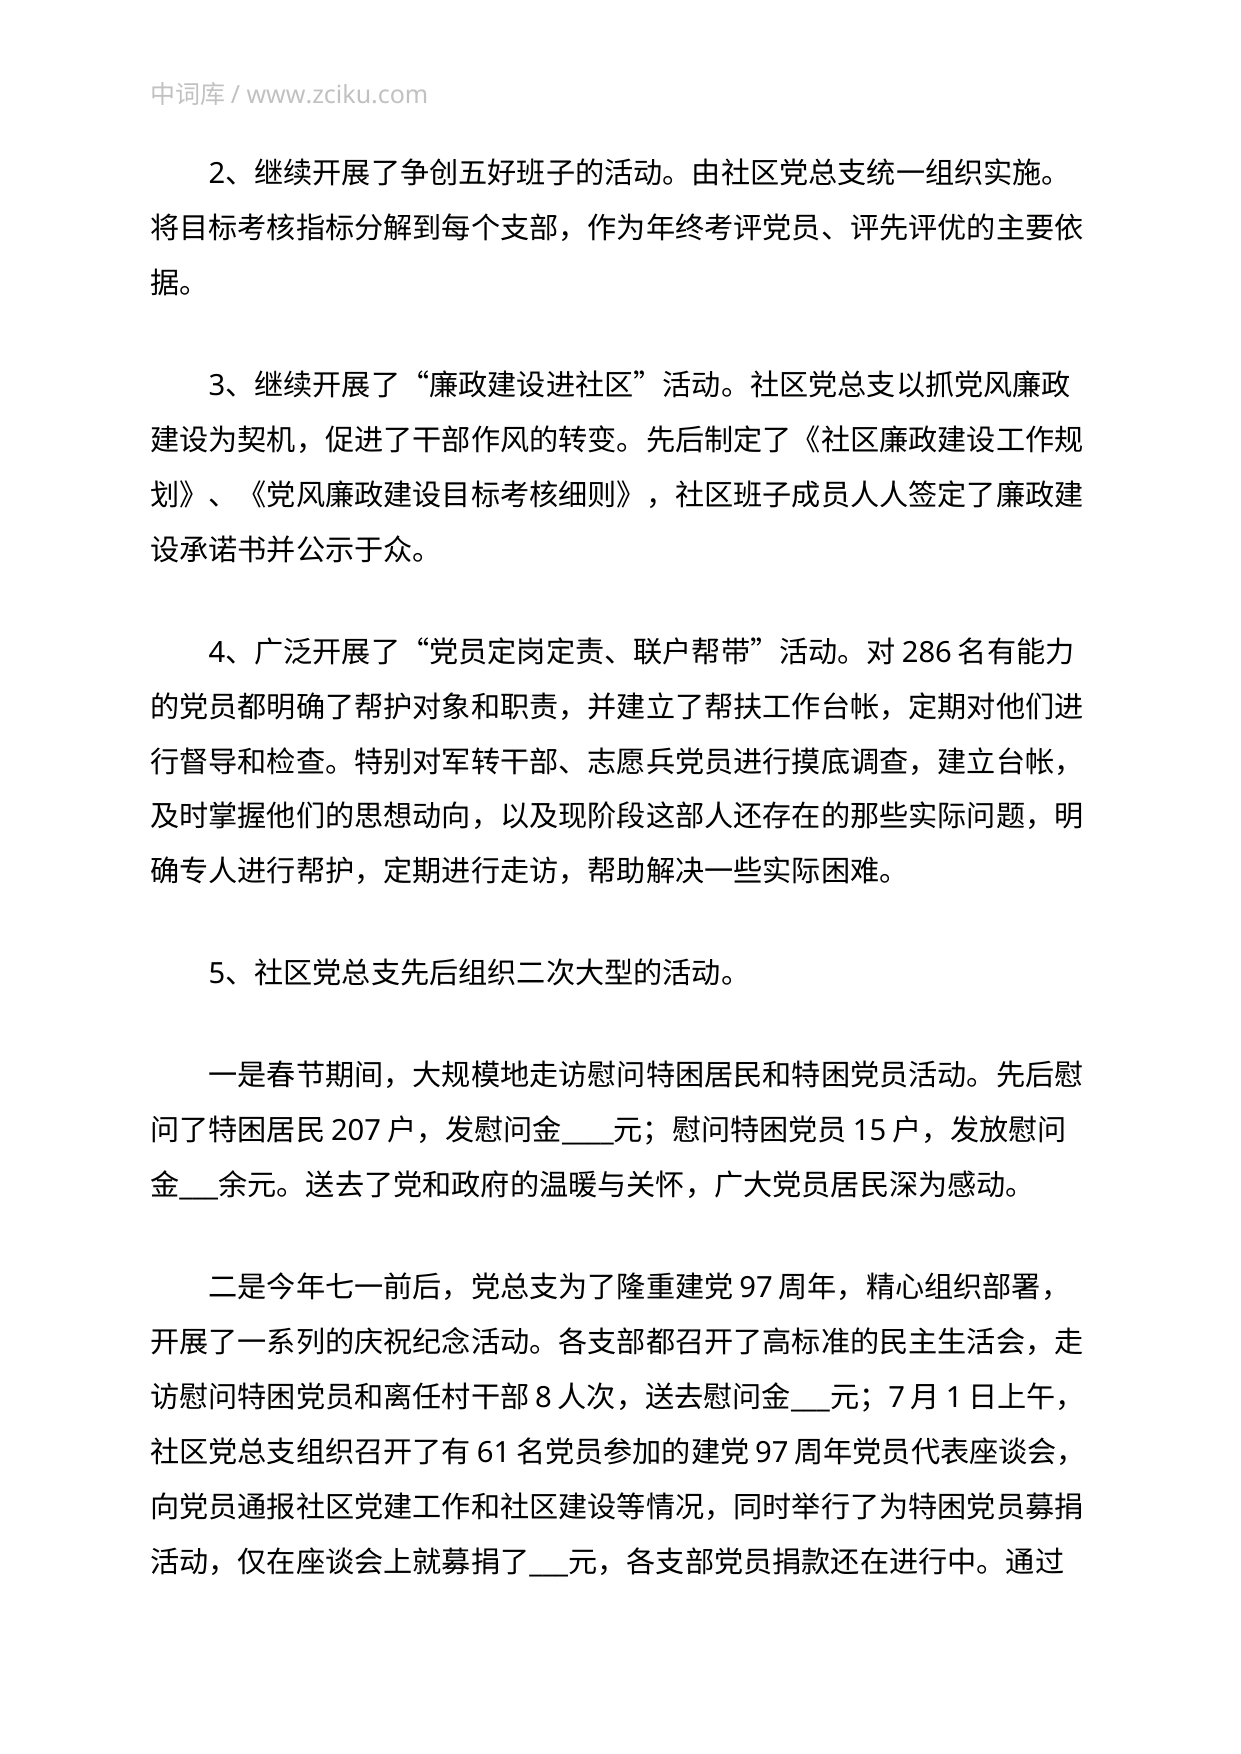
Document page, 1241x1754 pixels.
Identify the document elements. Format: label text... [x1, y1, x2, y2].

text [150, 1263, 1090, 1581]
text 4、广泛开展了“党员定岗定责、联户帮带”活动。对286名有能力的党员都明确了帮护对象和职责，并建立了帮扶工作台帐，定期对他们进行督导和检查。特别对军转干部、志愿兵党员进行摸底调查，建立台帐，及时掌握他们的思想动向，以及现阶段这部人还存在的那些实际问题，明确专人进行帮护，定期进行走访，帮助解决一些实际困难。 [150, 628, 1090, 890]
text 一是春节期间，大规模地走访慰问特困居民和特困党员活动。先后慰问了特困居民207户，发慰问金____元；慰问特困党员15户，发放慰问金___余元。送去了党和政府的温暖与关怀，广大党员居民深为感动。 [150, 1052, 1090, 1204]
text 3、继续开展了“廉政建设进社区”活动。社区党总支以抓党风廉政建设为契机，促进了干部作风的转变。先后制定了《社区廉政建设工作规划》、《党风廉政建设目标考核细则》，社区班子成员人人签定了廉政建设承诺书并公示于众。 [150, 362, 1090, 569]
text 5、社区党总支先后组织二次大型的活动。 [150, 950, 1090, 992]
text 2、继续开展了争创五好班子的活动。由社区党总支统一组织实施。将目标考核指标分解到每个支部，作为年终考评党员、评先评优的主要依据。 [150, 150, 1090, 302]
